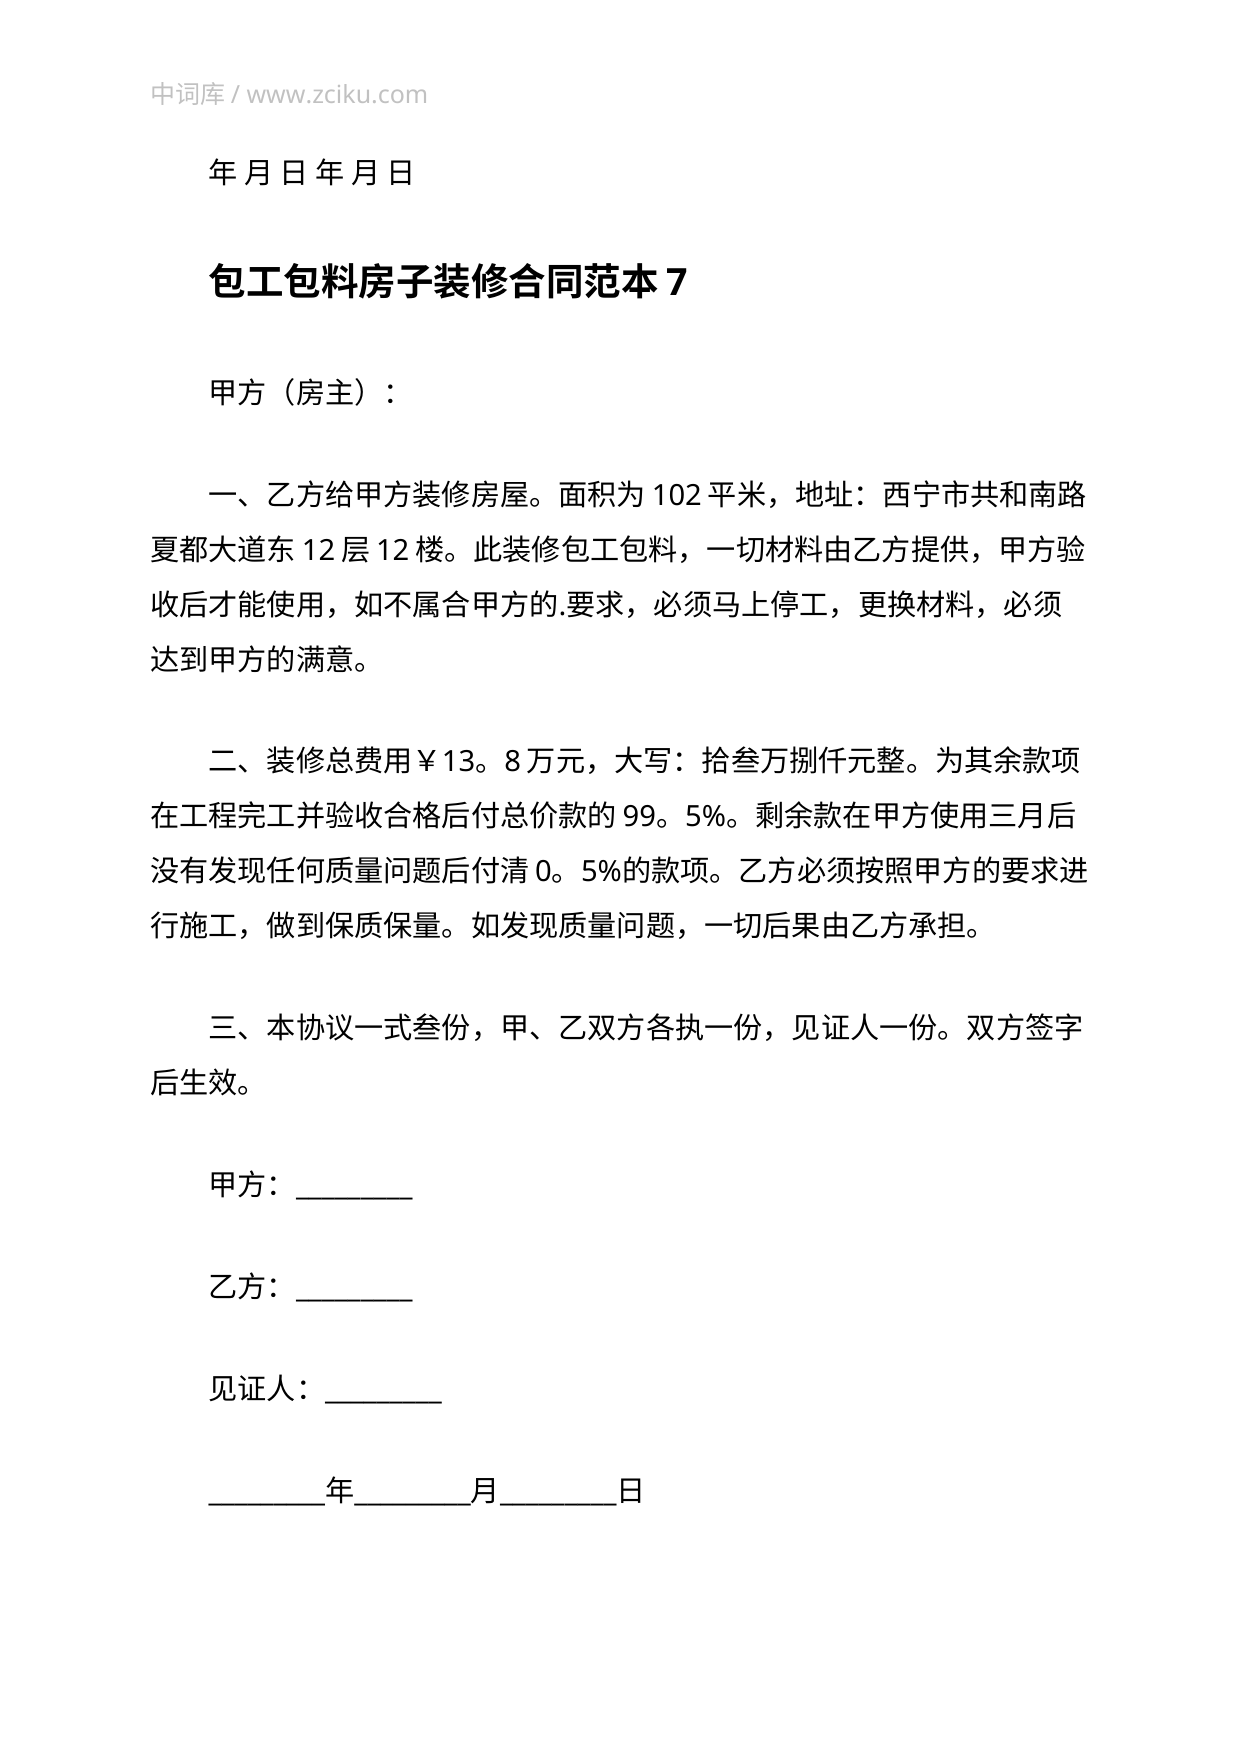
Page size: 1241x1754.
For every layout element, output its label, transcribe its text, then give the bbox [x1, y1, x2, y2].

text 三、本协议一式叁份，甲、乙双方各执一份，见证人一份。双方签字后生效。 [150, 1005, 1090, 1102]
text 乙方：_________ [150, 1263, 1090, 1306]
text 一、乙方给甲方装修房屋。面积为102平米，地址：西宁市共和南路夏都大道东12层12楼。此装修包工包料，一切材料由乙方提供，甲方验收后才能使用，如不属合甲方的.要求，必须马上停工，更换材料，必须达到甲方的满意。 [150, 471, 1090, 678]
text 见证人：_________ [150, 1365, 1090, 1408]
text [150, 1467, 1090, 1510]
text 甲方（房主）： [150, 369, 1090, 412]
text 包工包料房子装修合同范本7 [150, 252, 1090, 306]
text 甲方：_________ [150, 1161, 1090, 1204]
text 二、装修总费用￥13。8万元，大写：拾叁万捌仟元整。为其余款项在工程完工并验收合格后付总价款的99。5%。剩余款在甲方使用三月后没有发现任何质量问题后付清0。5%的款项。乙方必须按照甲方的要求进行施工，做到保质保量。如发现质量问题，一切后果由乙方承担。 [150, 738, 1090, 945]
text 年 月 日 年 月 日 [150, 150, 1090, 192]
